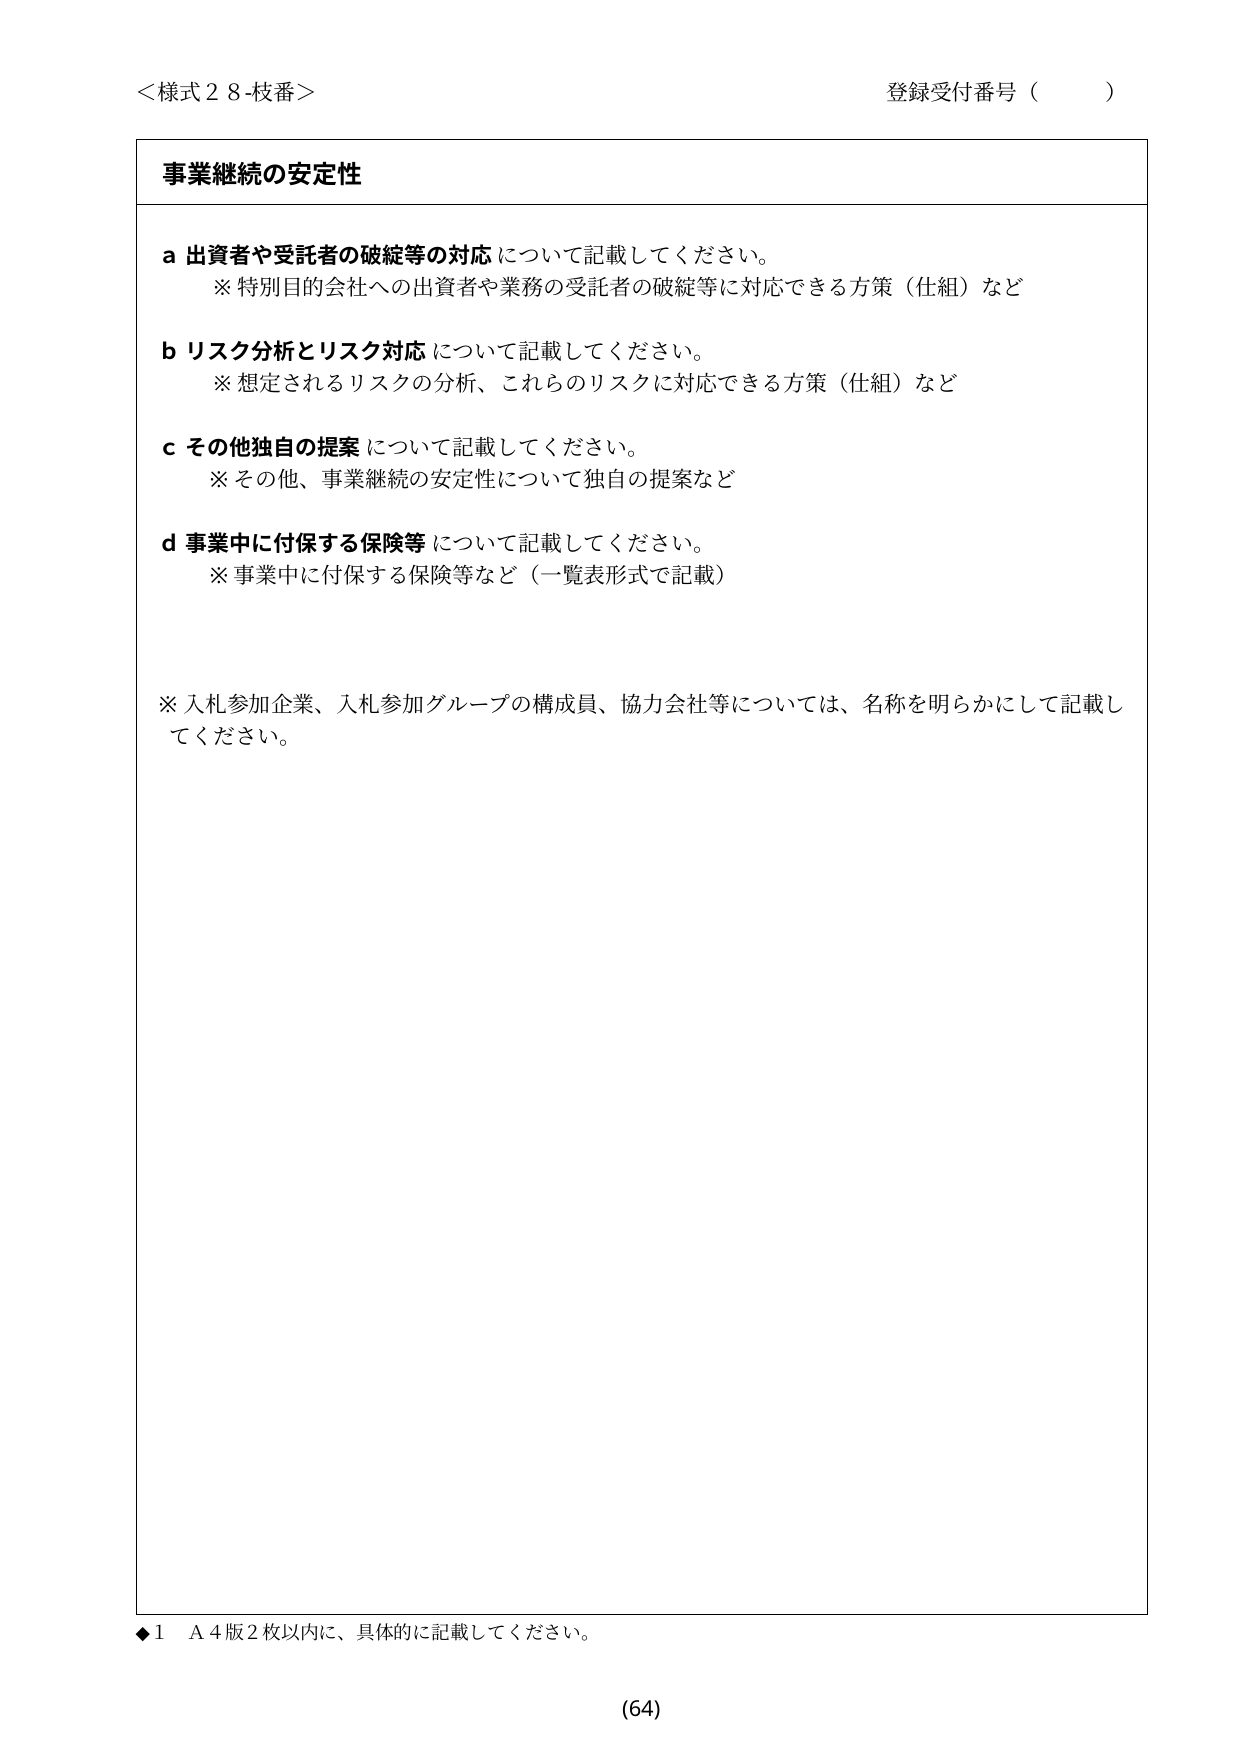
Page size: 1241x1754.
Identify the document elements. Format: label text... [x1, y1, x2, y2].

text ＜様式２８-枝番＞ 登録受付番号（ ） [135, 75, 1146, 107]
table_cell ａ 出資者や受託者の破綻等の対応 について記載してください。 ※ 特別目的会社への出資者や業務の受託者の破綻等に対応できる方策（仕組）など ｂ リスク分析とリスク対応 について記載してください。 ※ 想定されるリスクの分析、これらのリスクに対応できる方策（仕組）など ｃ その他独自の提案 について記載してください。 ※ その他、事業継続の安定性について独自の提案など ｄ 事業中に付保する保険等 について記載してください。 ※ 事業中に付保する保険等など（一覧表形式で記載） ※ 入札参加企業、入札参加グループの構成員、協力会社等については、名称を明らかにして記載してください。 [137, 205, 1147, 1614]
table_header 事業継続の安定性 [137, 140, 1147, 204]
text ◆１ Ａ４版２枚以内に、具体的に記載してください。 [135, 1615, 1146, 1647]
